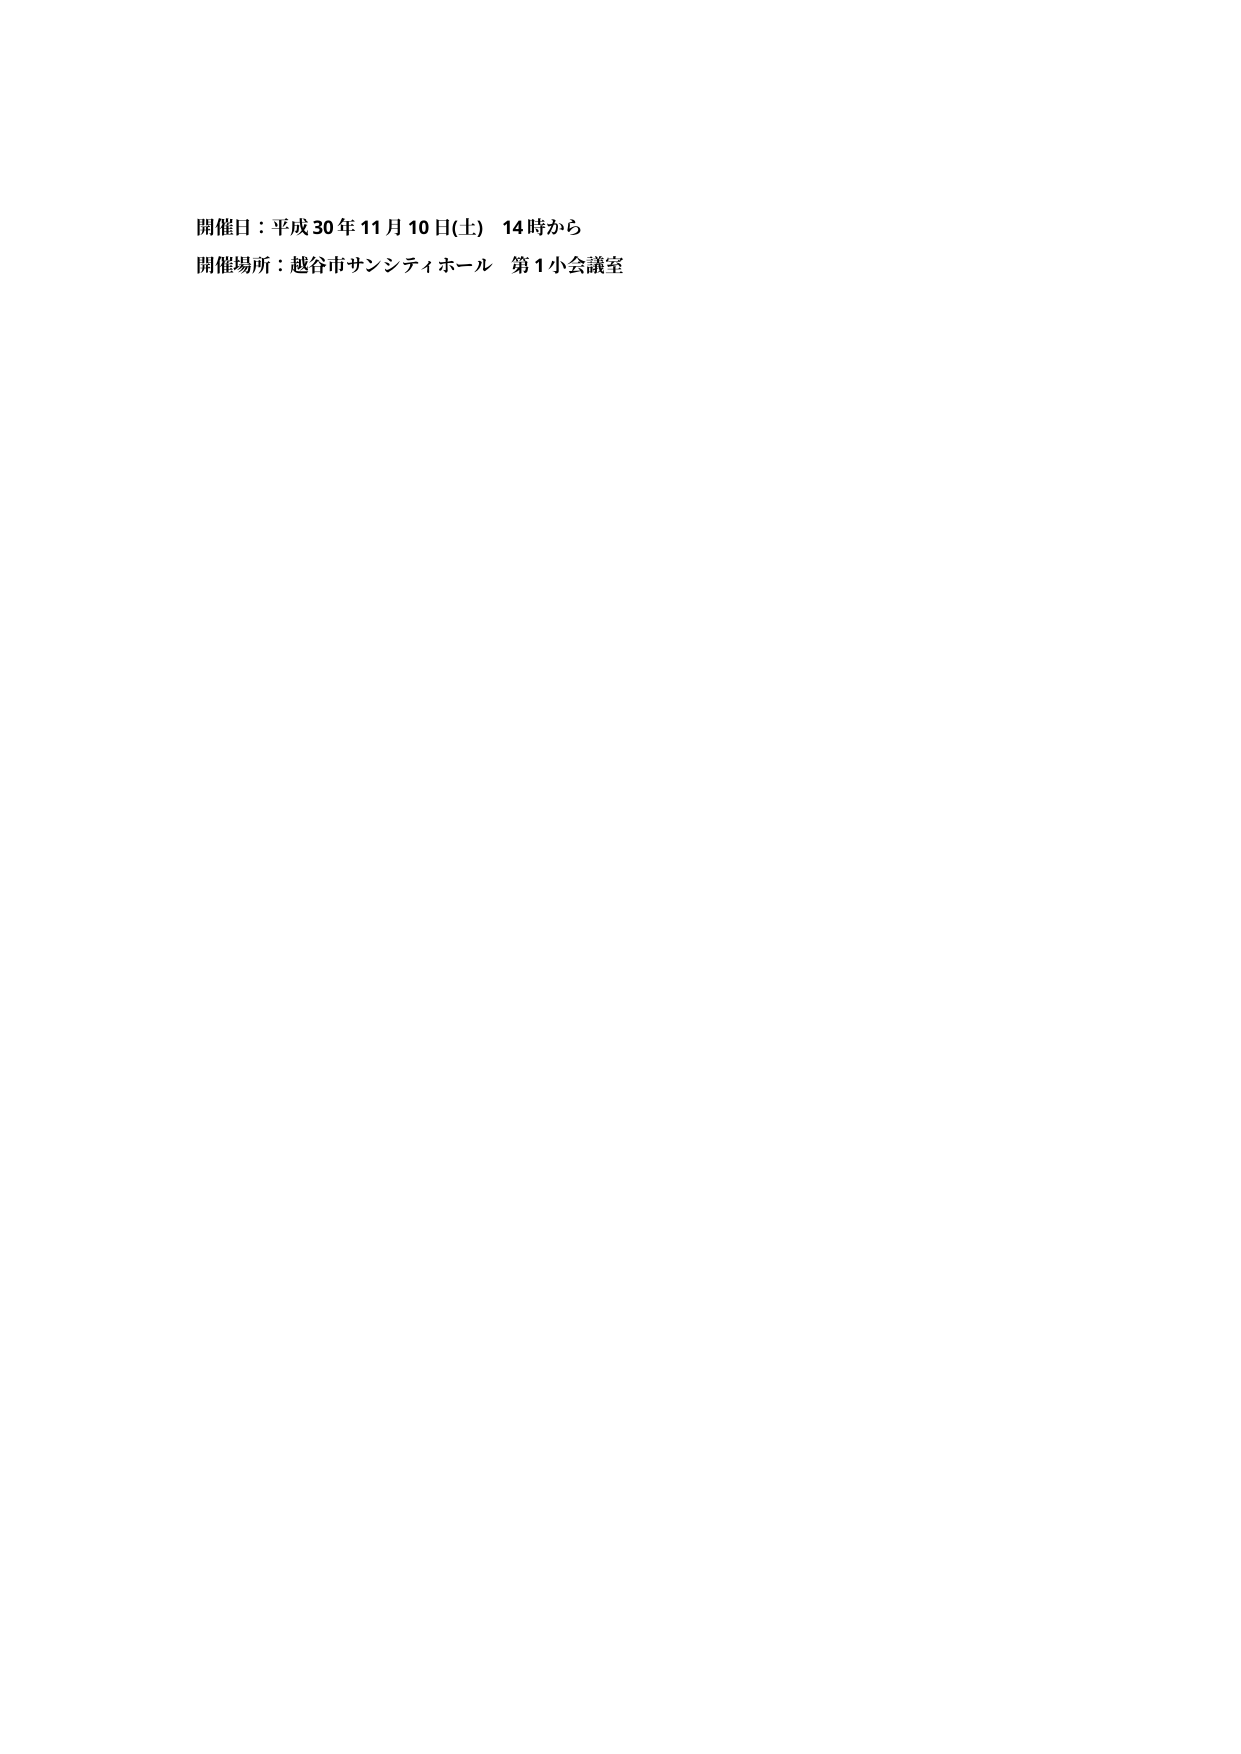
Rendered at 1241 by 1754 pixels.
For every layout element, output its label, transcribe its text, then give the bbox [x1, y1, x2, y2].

text 開催日：平成30年11月10日(土) 14時から [177, 207, 1063, 245]
text 開催場所：越谷市サンシティホール 第1小会議室 [177, 245, 1063, 283]
